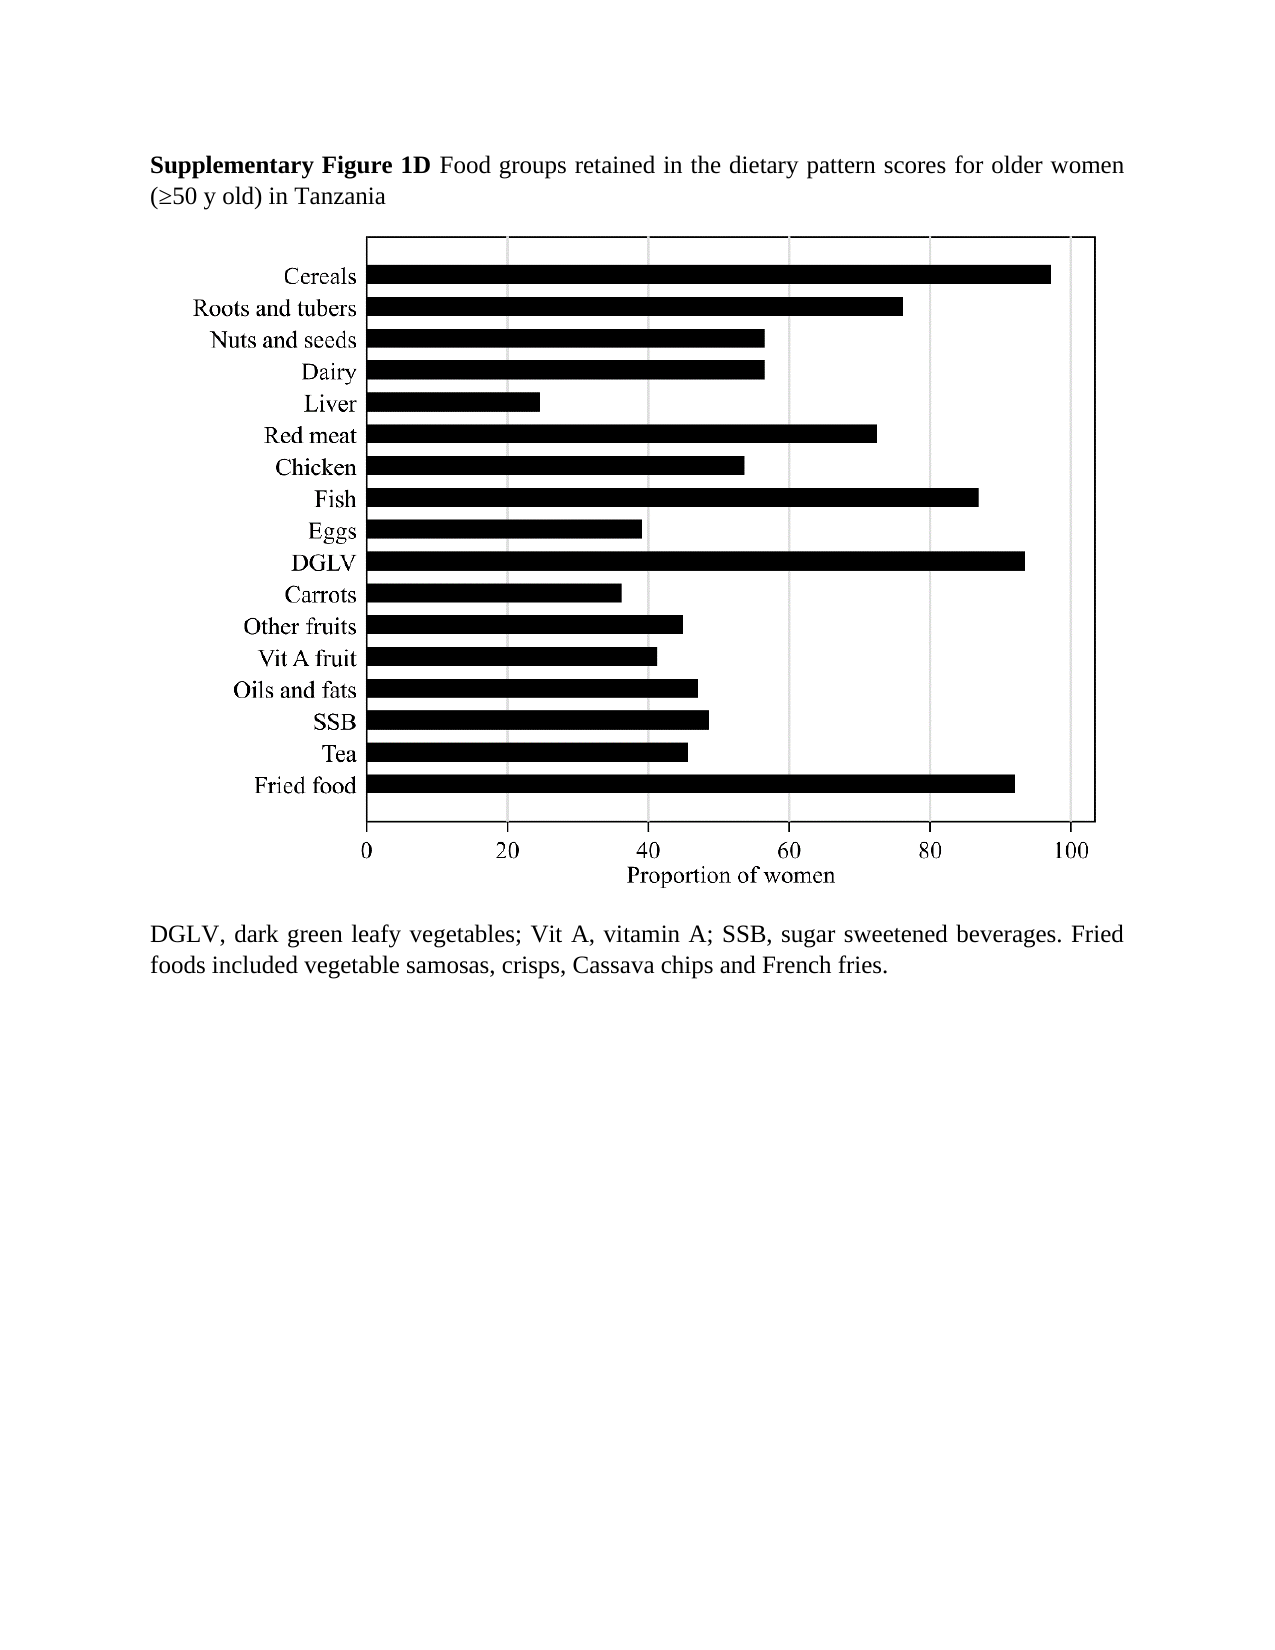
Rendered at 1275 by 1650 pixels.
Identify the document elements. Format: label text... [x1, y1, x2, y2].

picture [150, 212, 1122, 917]
text DGLV, dark green leafy vegetables; Vit A, vitamin A; SSB, sugar sweetened beverages. Fried foods included vegetable samosas, crisps, Cassava chips and French fries. [150, 919, 1125, 978]
text Supplementary Figure 1D Food groups retained in the dietary pattern scores for older women (≥50 y old) in Tanzania [150, 150, 1125, 210]
